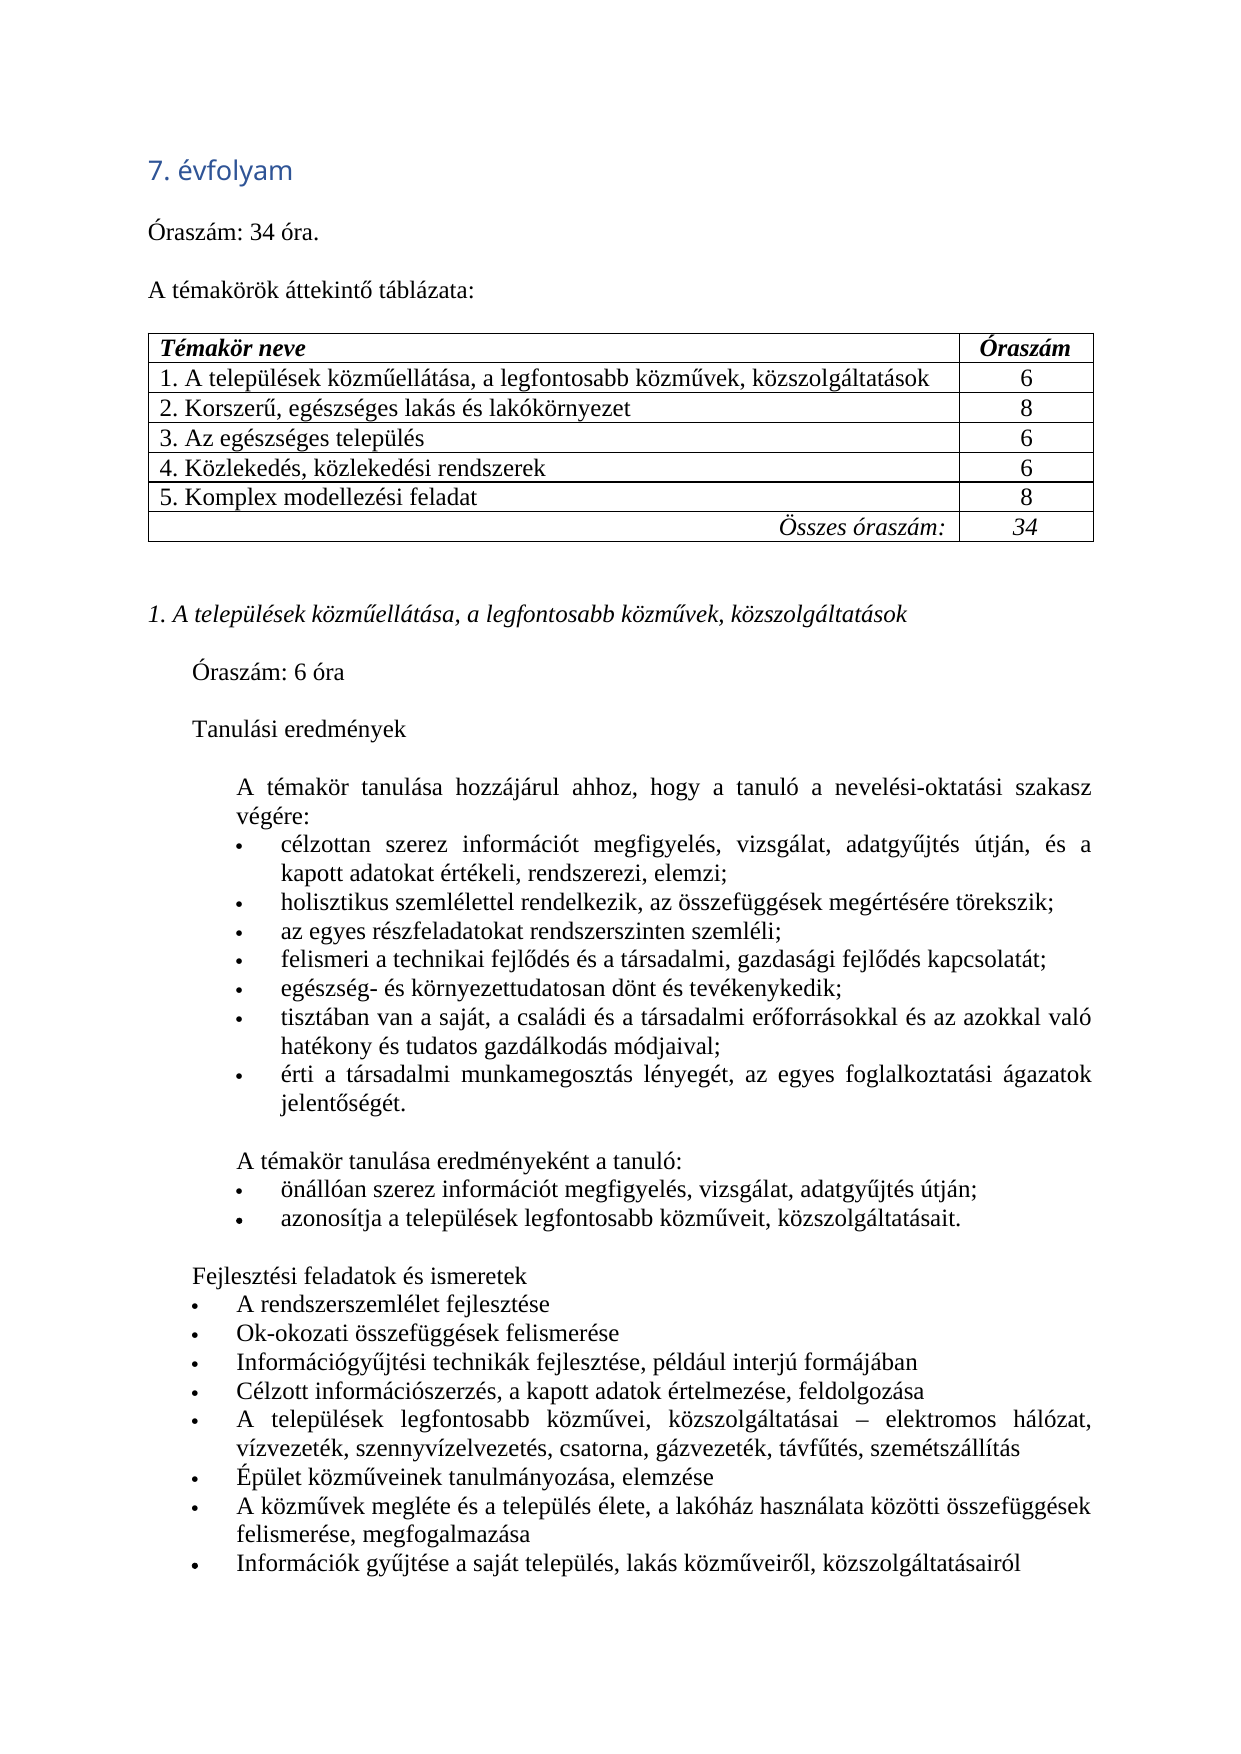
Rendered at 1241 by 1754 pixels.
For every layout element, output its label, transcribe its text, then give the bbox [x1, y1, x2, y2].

table_cell 6 [960, 363, 1093, 392]
list Célzott információszerzés, a kapott adatok értelmezése, feldolgozása [192, 1376, 1093, 1404]
list holisztikus szemlélettel rendelkezik, az összefüggések megértésére törekszik; [236, 887, 1093, 916]
text Óraszám: 34 óra. [148, 217, 1093, 246]
text 1. A települések közműellátása, a legfontosabb közművek, közszolgáltatások [148, 599, 1093, 628]
table_cell 1. A települések közműellátása, a legfontosabb közművek, közszolgáltatások [149, 363, 959, 392]
table_cell 34 [960, 512, 1093, 541]
list Információgyűjtési technikák fejlesztése, például interjú formájában [192, 1347, 1093, 1376]
list tisztában van a saját, a családi és a társadalmi erőforrásokkal és az azokkal való hatékony és tudatos gazdálkodás módjaival; [236, 1002, 1093, 1059]
table_cell 2. Korszerű, egészséges lakás és lakókörnyezet [149, 393, 959, 422]
list egészség- és környezettudatosan dönt és tevékenykedik; [236, 973, 1093, 1002]
list felismeri a technikai fejlődés és a társadalmi, gazdasági fejlődés kapcsolatát; [236, 944, 1093, 973]
subtitle 7. évfolyam [148, 152, 1093, 189]
list az egyes részfeladatokat rendszerszinten szemléli; [236, 916, 1093, 944]
table_header Óraszám [960, 334, 1093, 362]
text A témakörök áttekintő táblázata: [148, 275, 1093, 304]
text A témakör tanulása eredményeként a tanuló: [236, 1146, 1093, 1174]
table_header Témakör neve [149, 334, 959, 362]
list célzottan szerez információt megfigyelés, vizsgálat, adatgyűjtés útján, és a kapott adatokat értékeli, rendszerezi, elemzi; [236, 829, 1093, 887]
list Épület közműveinek tanulmányozása, elemzése [192, 1462, 1093, 1491]
table_cell 6 [960, 453, 1093, 481]
table_cell 6 [960, 423, 1093, 452]
text A témakör tanulása hozzájárul ahhoz, hogy a tanuló a nevelési-oktatási szakasz végére: [236, 772, 1093, 829]
list önállóan szerez információt megfigyelés, vizsgálat, adatgyűjtés útján; [236, 1174, 1093, 1203]
list azonosítja a települések legfontosabb közműveit, közszolgáltatásait. [236, 1203, 1093, 1232]
table_cell 4. Közlekedés, közlekedési rendszerek [149, 453, 959, 481]
table_cell 8 [960, 483, 1093, 511]
list A közművek megléte és a település élete, a lakóház használata közötti összefüggések felismerése, megfogalmazása [192, 1491, 1093, 1548]
text Óraszám: 6 óra [192, 657, 1093, 686]
list érti a társadalmi munkamegosztás lényegét, az egyes foglalkoztatási ágazatok jelentőségét. [236, 1059, 1093, 1117]
text Fejlesztési feladatok és ismeretek [192, 1261, 1093, 1289]
table_cell Összes óraszám: [149, 512, 959, 541]
table_cell 3. Az egészséges település [149, 423, 959, 452]
list Ok-okozati összefüggések felismerése [192, 1318, 1093, 1347]
table_cell 8 [960, 393, 1093, 422]
list A rendszerszemlélet fejlesztése [192, 1289, 1093, 1318]
table_cell 5. Komplex modellezési feladat [149, 483, 959, 511]
list Információk gyűjtése a saját település, lakás közműveiről, közszolgáltatásairól [192, 1548, 1093, 1577]
text Tanulási eredmények [192, 714, 1093, 743]
list A települések legfontosabb közművei, közszolgáltatásai – elektromos hálózat, vízvezeték, szennyvízelvezetés, csatorna, gázvezeték, távfűtés, szemétszállítás [192, 1404, 1093, 1462]
